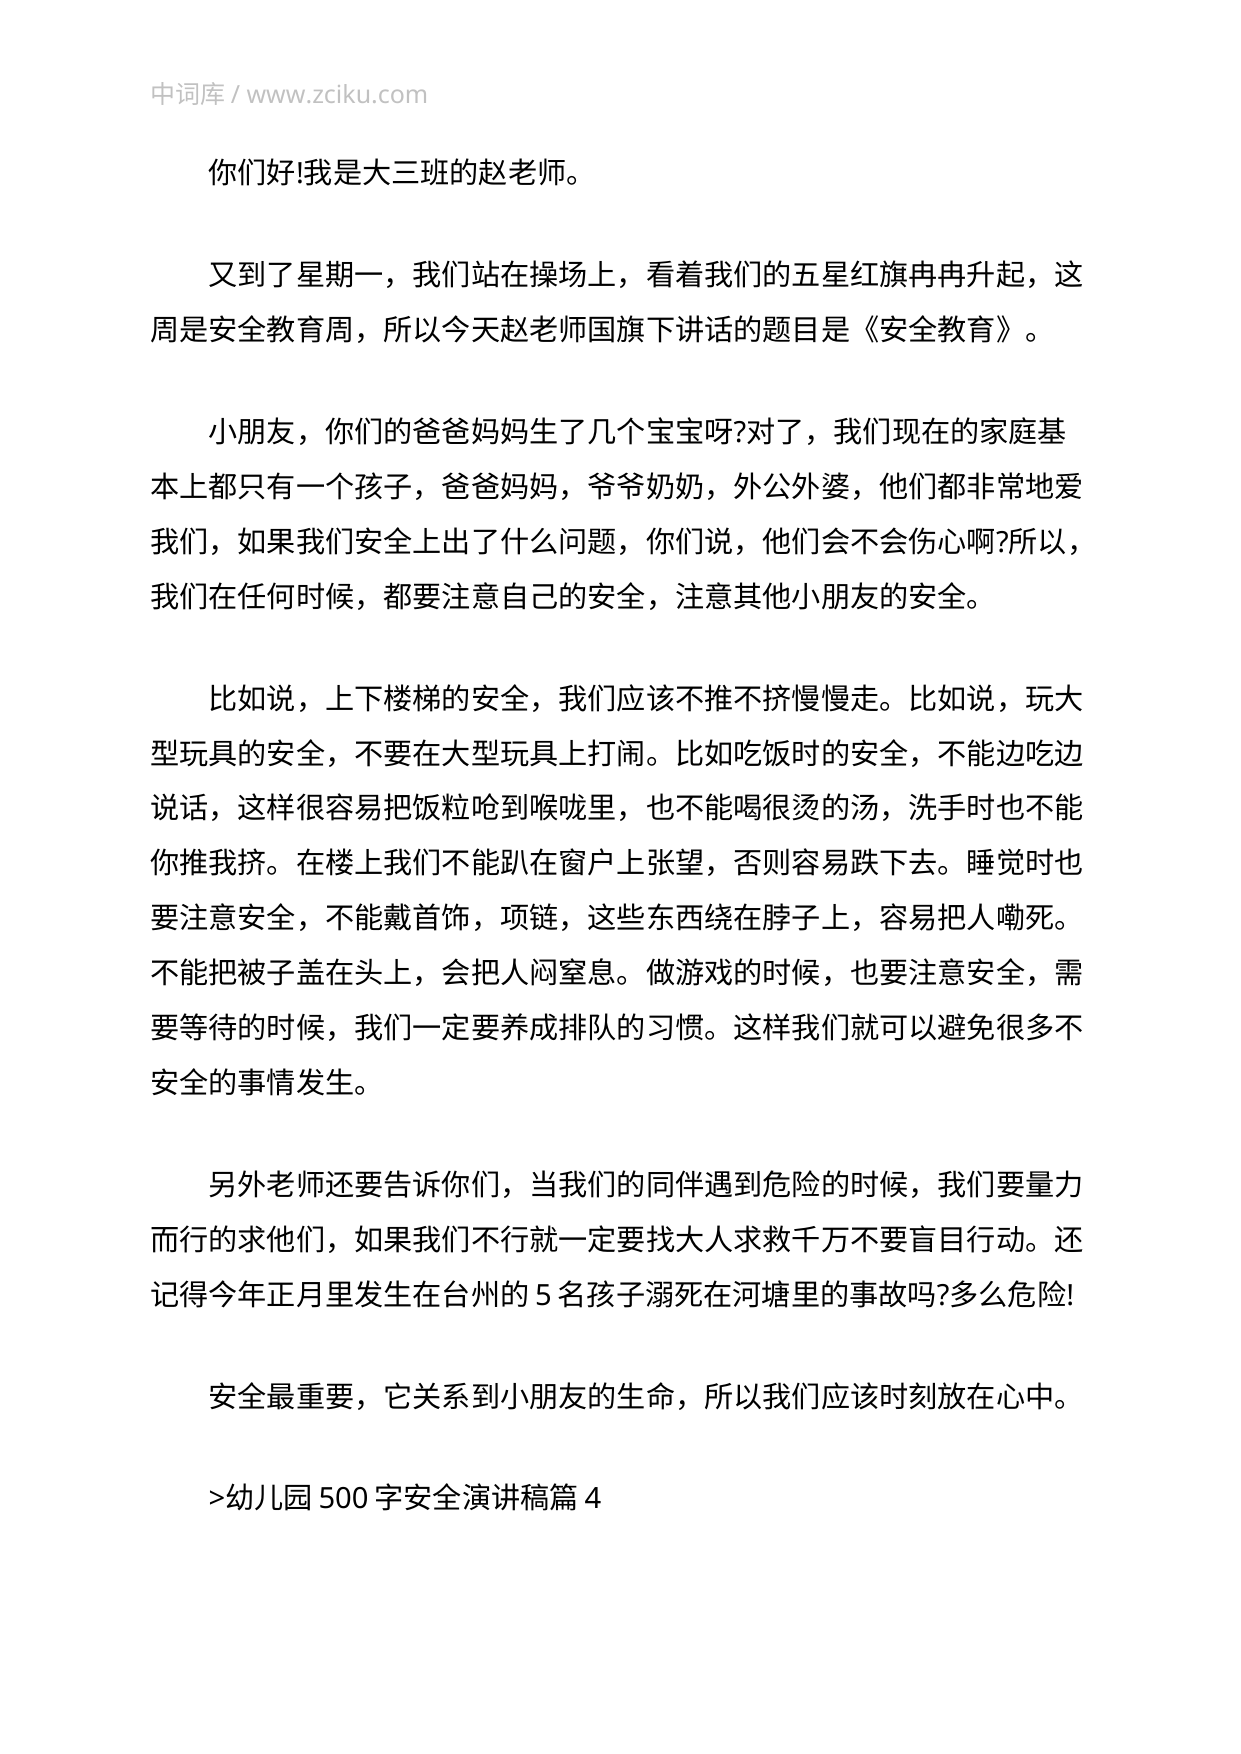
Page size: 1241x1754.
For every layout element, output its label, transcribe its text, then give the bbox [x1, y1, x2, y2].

text 你们好!我是大三班的赵老师。 [150, 150, 1090, 192]
text 安全最重要，它关系到小朋友的生命，所以我们应该时刻放在心中。 [150, 1373, 1090, 1415]
text 又到了星期一，我们站在操场上，看着我们的五星红旗冉冉升起，这周是安全教育周，所以今天赵老师国旗下讲话的题目是《安全教育》。 [150, 252, 1090, 349]
text 比如说，上下楼梯的安全，我们应该不推不挤慢慢走。比如说，玩大型玩具的安全，不要在大型玩具上打闹。比如吃饭时的安全，不能边吃边说话，这样很容易把饭粒呛到喉咙里，也不能喝很烫的汤，洗手时也不能你推我挤。在楼上我们不能趴在窗户上张望，否则容易跌下去。睡觉时也要注意安全，不能戴首饰，项链，这些东西绕在脖子上，容易把人嘞死。不能把被子盖在头上，会把人闷窒息。做游戏的时候，也要注意安全，需要等待的时候，我们一定要养成排队的习惯。这样我们就可以避免很多不安全的事情发生。 [150, 675, 1090, 1102]
text >幼儿园500字安全演讲稿篇4 [150, 1475, 1090, 1517]
text 小朋友，你们的爸爸妈妈生了几个宝宝呀?对了，我们现在的家庭基本上都只有一个孩子，爸爸妈妈，爷爷奶奶，外公外婆，他们都非常地爱我们，如果我们安全上出了什么问题，你们说，他们会不会伤心啊?所以，我们在任何时候，都要注意自己的安全，注意其他小朋友的安全。 [150, 409, 1090, 616]
text 另外老师还要告诉你们，当我们的同伴遇到危险的时候，我们要量力而行的求他们，如果我们不行就一定要找大人求救千万不要盲目行动。还记得今年正月里发生在台州的5名孩子溺死在河塘里的事故吗?多么危险! [150, 1161, 1090, 1313]
